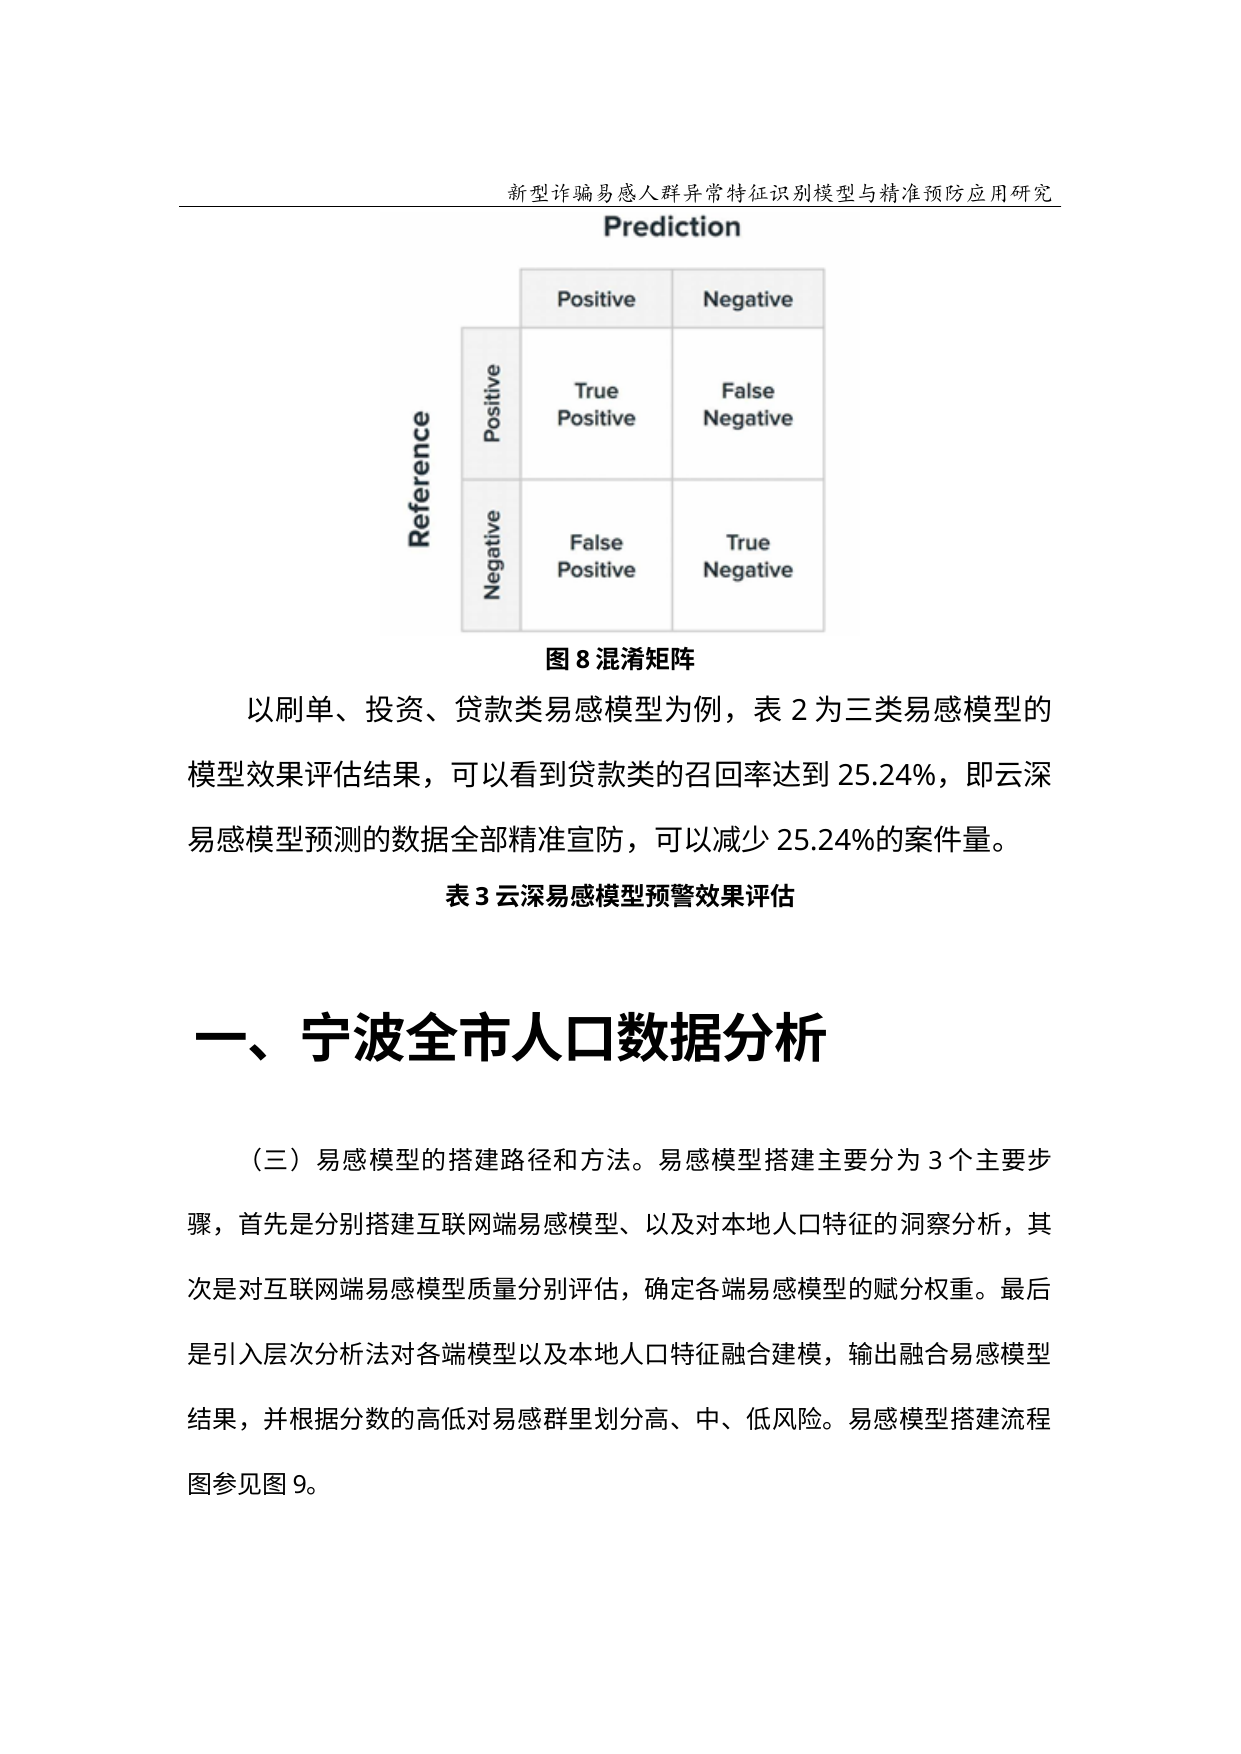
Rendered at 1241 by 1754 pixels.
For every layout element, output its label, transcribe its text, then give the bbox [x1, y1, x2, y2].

text 以刷单、投资、贷款类易感模型为例，表2为三类易感模型的模型效果评估结果，可以看到贷款类的召回率达到25.24%，即云深易感模型预测的数据全部精准宣防，可以减少25.24%的案件量。 [187, 677, 1053, 872]
text 表3 云深易感模型预警效果评估 [187, 872, 1053, 913]
picture [380, 212, 860, 636]
text （三）易感模型的搭建路径和方法。易感模型搭建主要分为3个主要步骤，首先是分别搭建互联网端易感模型、以及对本地人口特征的洞察分析，其次是对互联网端易感模型质量分别评估，确定各端易感模型的赋分权重。最后是引入层次分析法对各端模型以及本地人口特征融合建模，输出融合易感模型结果，并根据分数的高低对易感群里划分高、中、低风险。易感模型搭建流程图参见图9。 [187, 1126, 1053, 1516]
text 图8混淆矩阵 [187, 635, 1053, 677]
